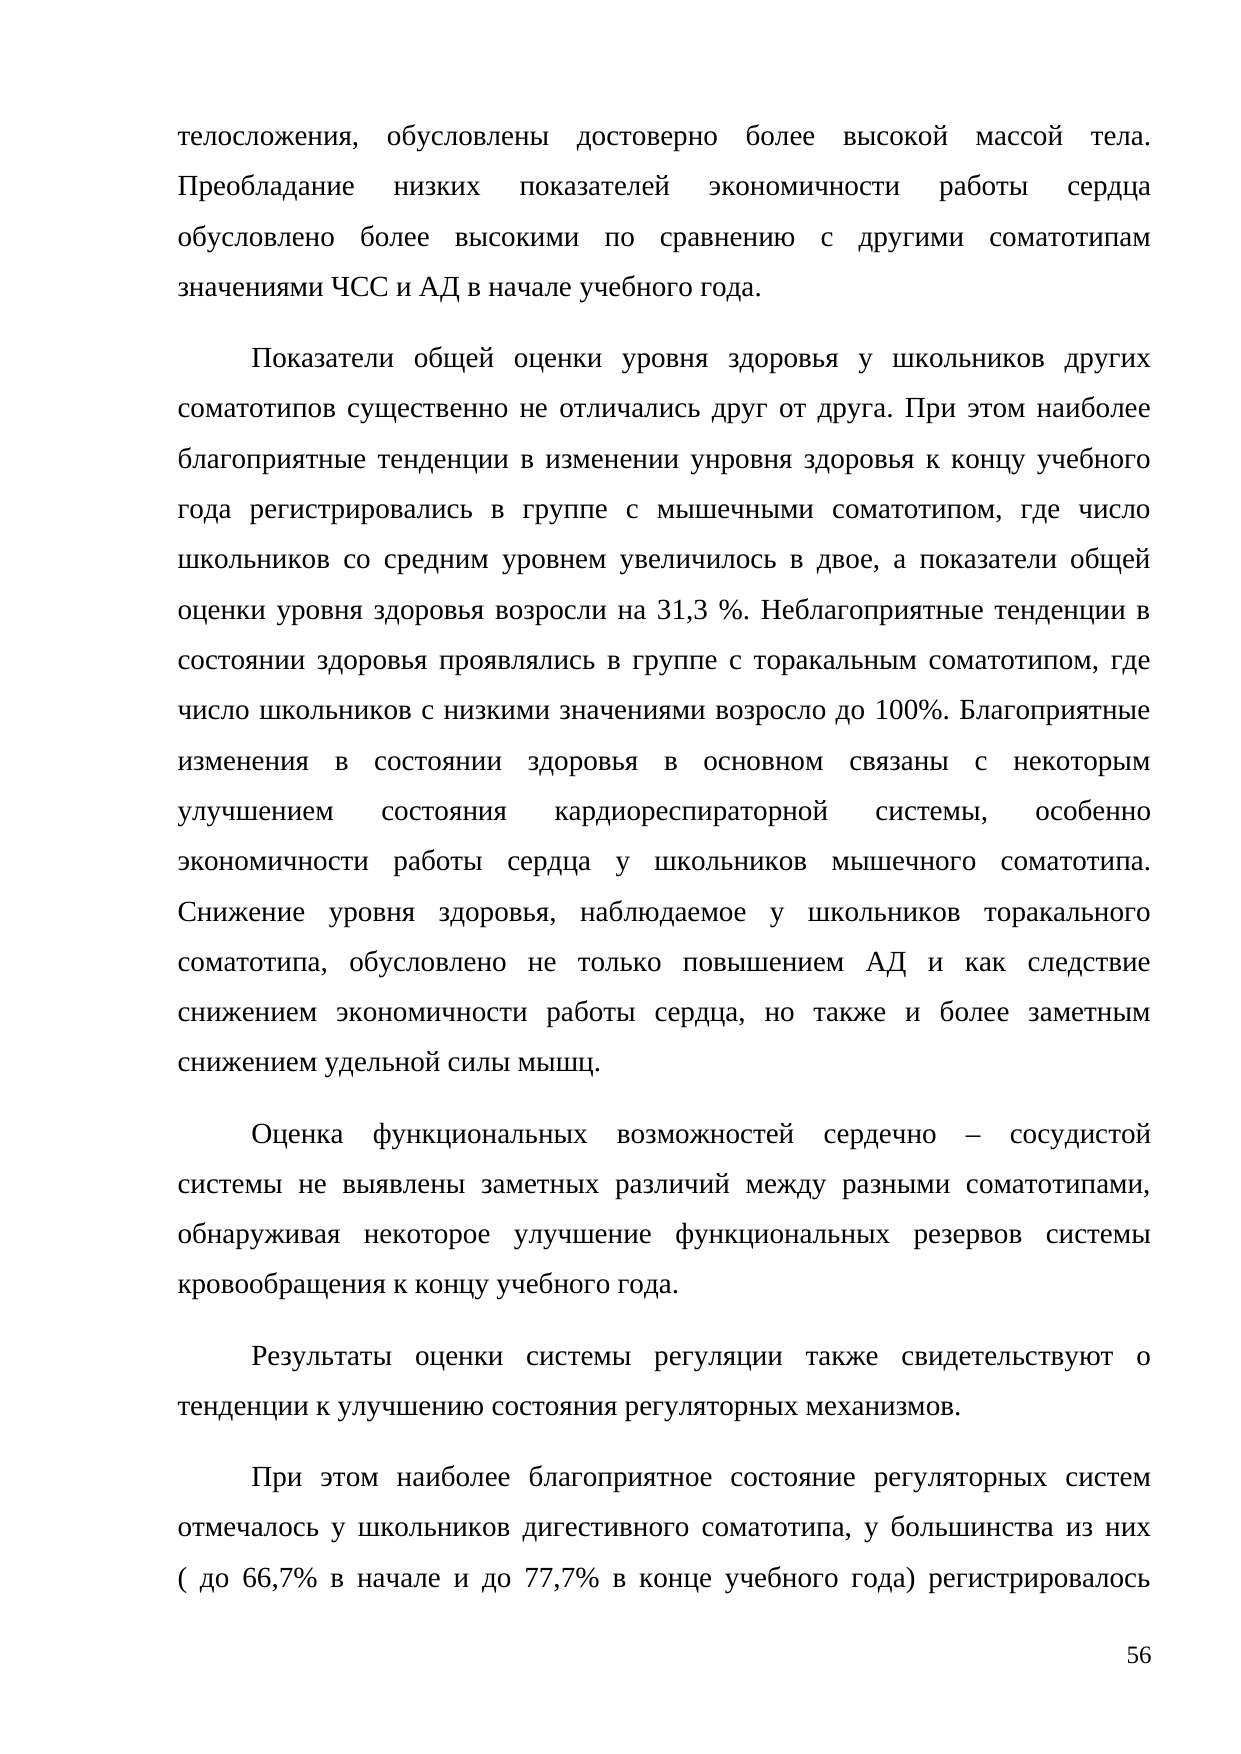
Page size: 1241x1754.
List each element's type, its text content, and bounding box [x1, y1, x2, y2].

text Результаты оценки системы регуляции также свидетельствуют о тенденции к улучшению состояния регуляторных механизмов. [177, 1338, 1152, 1422]
text Показатели общей оценки уровня здоровья у школьников других соматотипов существенно не отличались друг от друга. При этом наиболее благоприятные тенденции в изменении унровня здоровья к концу учебного года регистрировались в группе с мышечными соматотипом, где число школьников со средним уровнем увеличилось в двое, а показатели общей оценки уровня здоровья возросли на 31,3 %. Неблагоприятные тенденции в состоянии здоровья проявлялись в группе с торакальным соматотипом, где число школьников с низкими значениями возросло до 100%. Благоприятные изменения в состоянии здоровья в основном связаны с некоторым улучшением состояния кардиореспираторной системы, особенно экономичности работы сердца у школьников мышечного соматотипа. Снижение уровня здоровья, наблюдаемое у школьников торакального соматотипа, обусловлено не только повышением АД и как следствие снижением экономичности работы сердца, но также и более заметным снижением удельной силы мышц. [177, 340, 1152, 1078]
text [177, 118, 1152, 303]
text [177, 1459, 1152, 1593]
text Оценка функциональных возможностей сердечно – сосудистой системы не выявлены заметных различий между разными соматотипами, обнаруживая некоторое улучшение функциональных резервов системы кровообращения к концу учебного года. [177, 1116, 1152, 1300]
